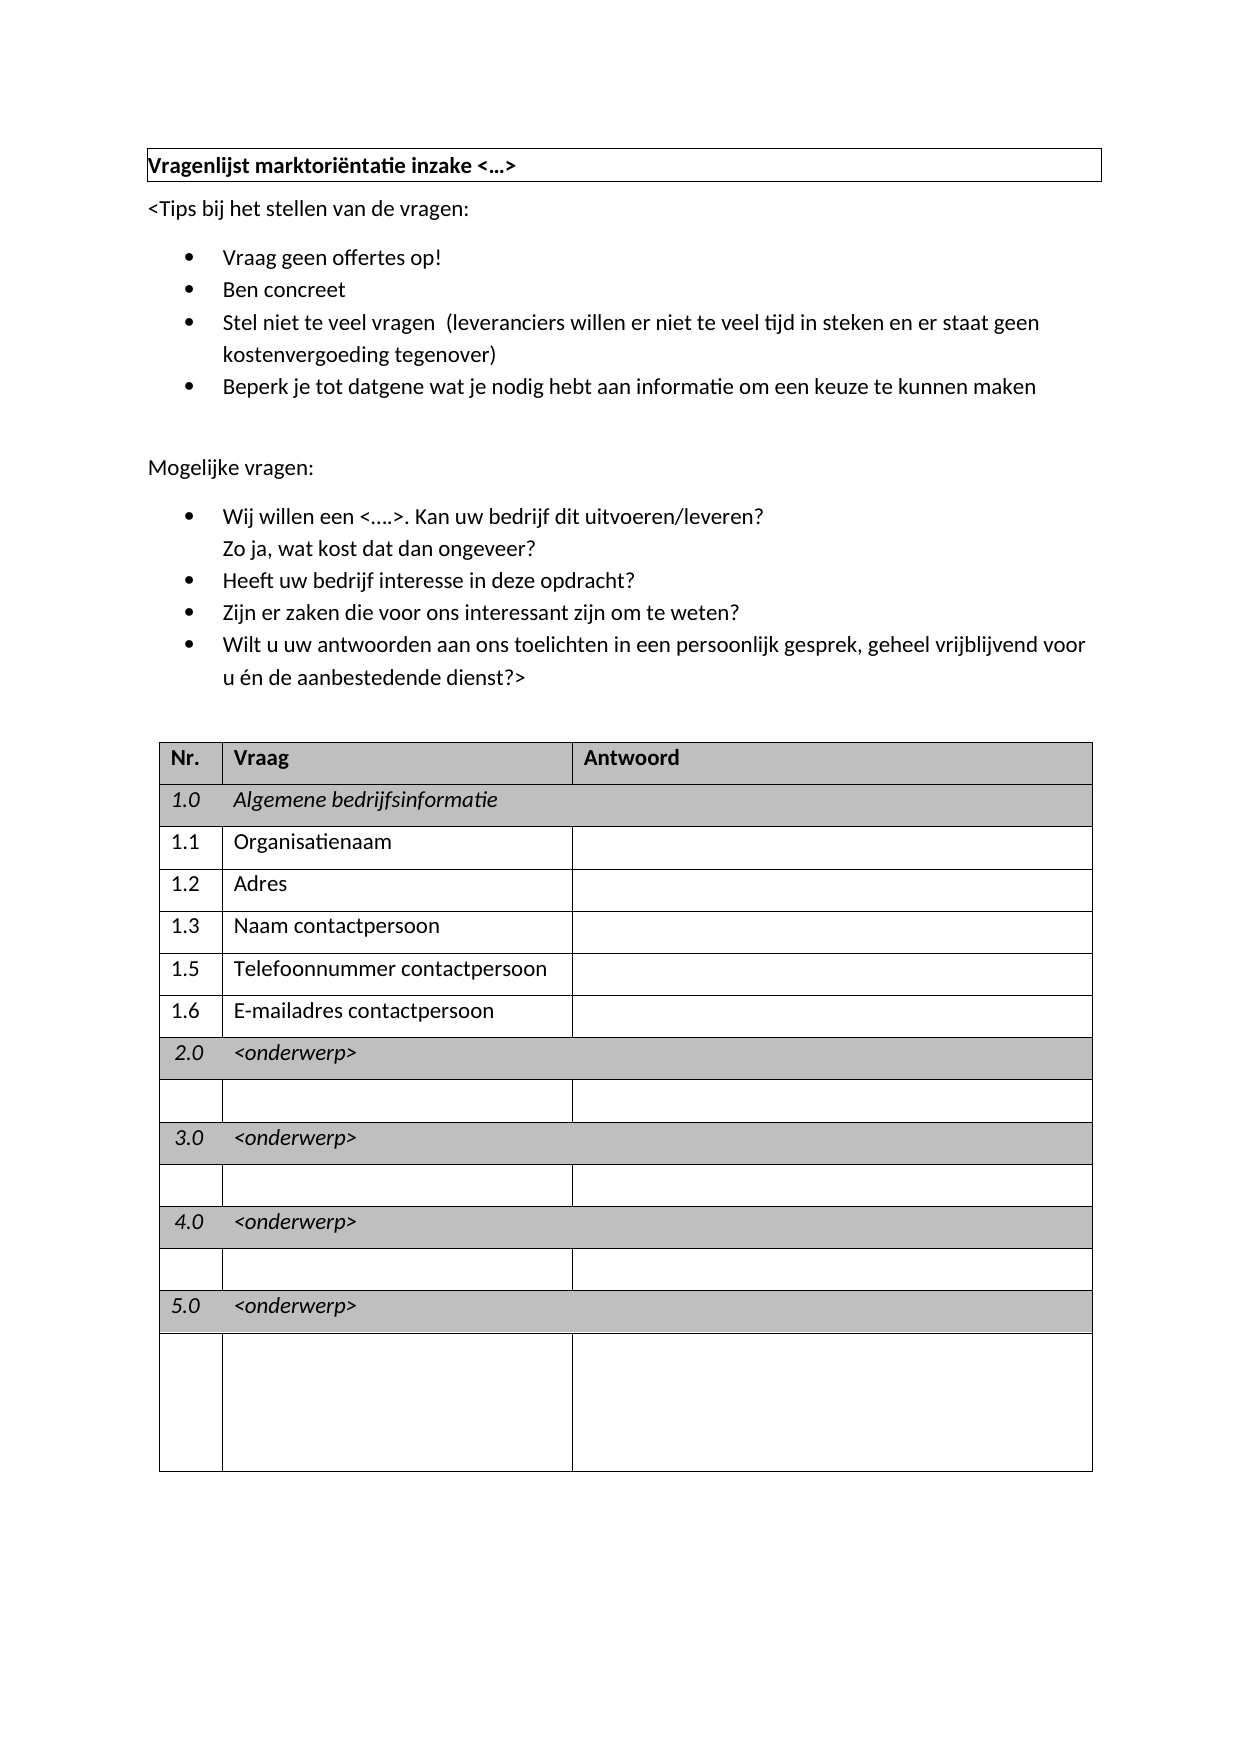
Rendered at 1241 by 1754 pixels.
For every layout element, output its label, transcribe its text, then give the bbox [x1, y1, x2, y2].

table_cell [573, 912, 1092, 953]
text Mogelijke vragen: [148, 453, 1093, 481]
list Wij willen een <….>. Kan uw bedrijf dit uitvoeren/leveren? [185, 502, 1093, 530]
table_cell 1.5 [160, 954, 222, 995]
table_cell [160, 1334, 222, 1471]
table_cell [160, 1080, 222, 1122]
table_cell [223, 1249, 572, 1290]
table_cell [573, 1165, 1092, 1206]
table_cell [573, 1080, 1092, 1122]
text <Tips bij het stellen van de vragen: [148, 194, 1093, 222]
table_cell [573, 1249, 1092, 1290]
table_cell Telefoonnummer contactpersoon [223, 954, 572, 995]
list Wilt u uw antwoorden aan ons toelichten in een persoonlijk gesprek, geheel vrijblijvend voor u én de aanbestedende dienst?> [185, 631, 1093, 691]
table_cell <onderwerp> [160, 1123, 1092, 1164]
table_cell [573, 1334, 1092, 1471]
table_cell Naam contactpersoon [223, 912, 572, 953]
table_cell [223, 1080, 572, 1122]
table_header Vraag [223, 743, 572, 784]
table_cell [573, 827, 1092, 868]
table_cell [573, 954, 1092, 995]
table_header Antwoord [573, 743, 1092, 784]
table_cell 1.6 [160, 996, 222, 1037]
table_cell <onderwerp> [160, 1291, 1092, 1332]
table_cell E-mailadres contactpersoon [223, 996, 572, 1037]
table_cell <onderwerp> [160, 1038, 1092, 1079]
list Heeft uw bedrijf interesse in deze opdracht? [185, 566, 1093, 594]
table_cell [573, 870, 1092, 911]
table_cell [160, 1249, 222, 1290]
table_cell 1.3 [160, 912, 222, 953]
table_cell <onderwerp> [160, 1207, 1092, 1248]
table_cell Organisatienaam [223, 827, 572, 868]
table_cell [160, 1165, 222, 1206]
table_cell [223, 1334, 572, 1471]
table_cell Adres [223, 870, 572, 911]
table_header Nr. [160, 743, 222, 784]
list Stel niet te veel vragen (leveranciers willen er niet te veel tijd in steken en er staat geen kostenvergoeding tegenover) [185, 308, 1093, 368]
table_cell 1.1 [160, 827, 222, 868]
table_cell [223, 1165, 572, 1206]
text Vragenlijst marktoriëntatie inzake <…> [148, 149, 1101, 181]
list Zo ja, wat kost dat dan ongeveer? [223, 534, 1093, 562]
table_cell [573, 996, 1092, 1037]
table_cell 1.2 [160, 870, 222, 911]
list Ben concreet [185, 275, 1093, 303]
list Zijn er zaken die voor ons interessant zijn om te weten? [185, 598, 1093, 626]
list Beperk je tot datgene wat je nodig hebt aan informatie om een keuze te kunnen maken [185, 372, 1093, 400]
list Vraag geen offertes op! [185, 243, 1093, 271]
table_cell Algemene bedrijfsinformatie [160, 785, 1092, 826]
